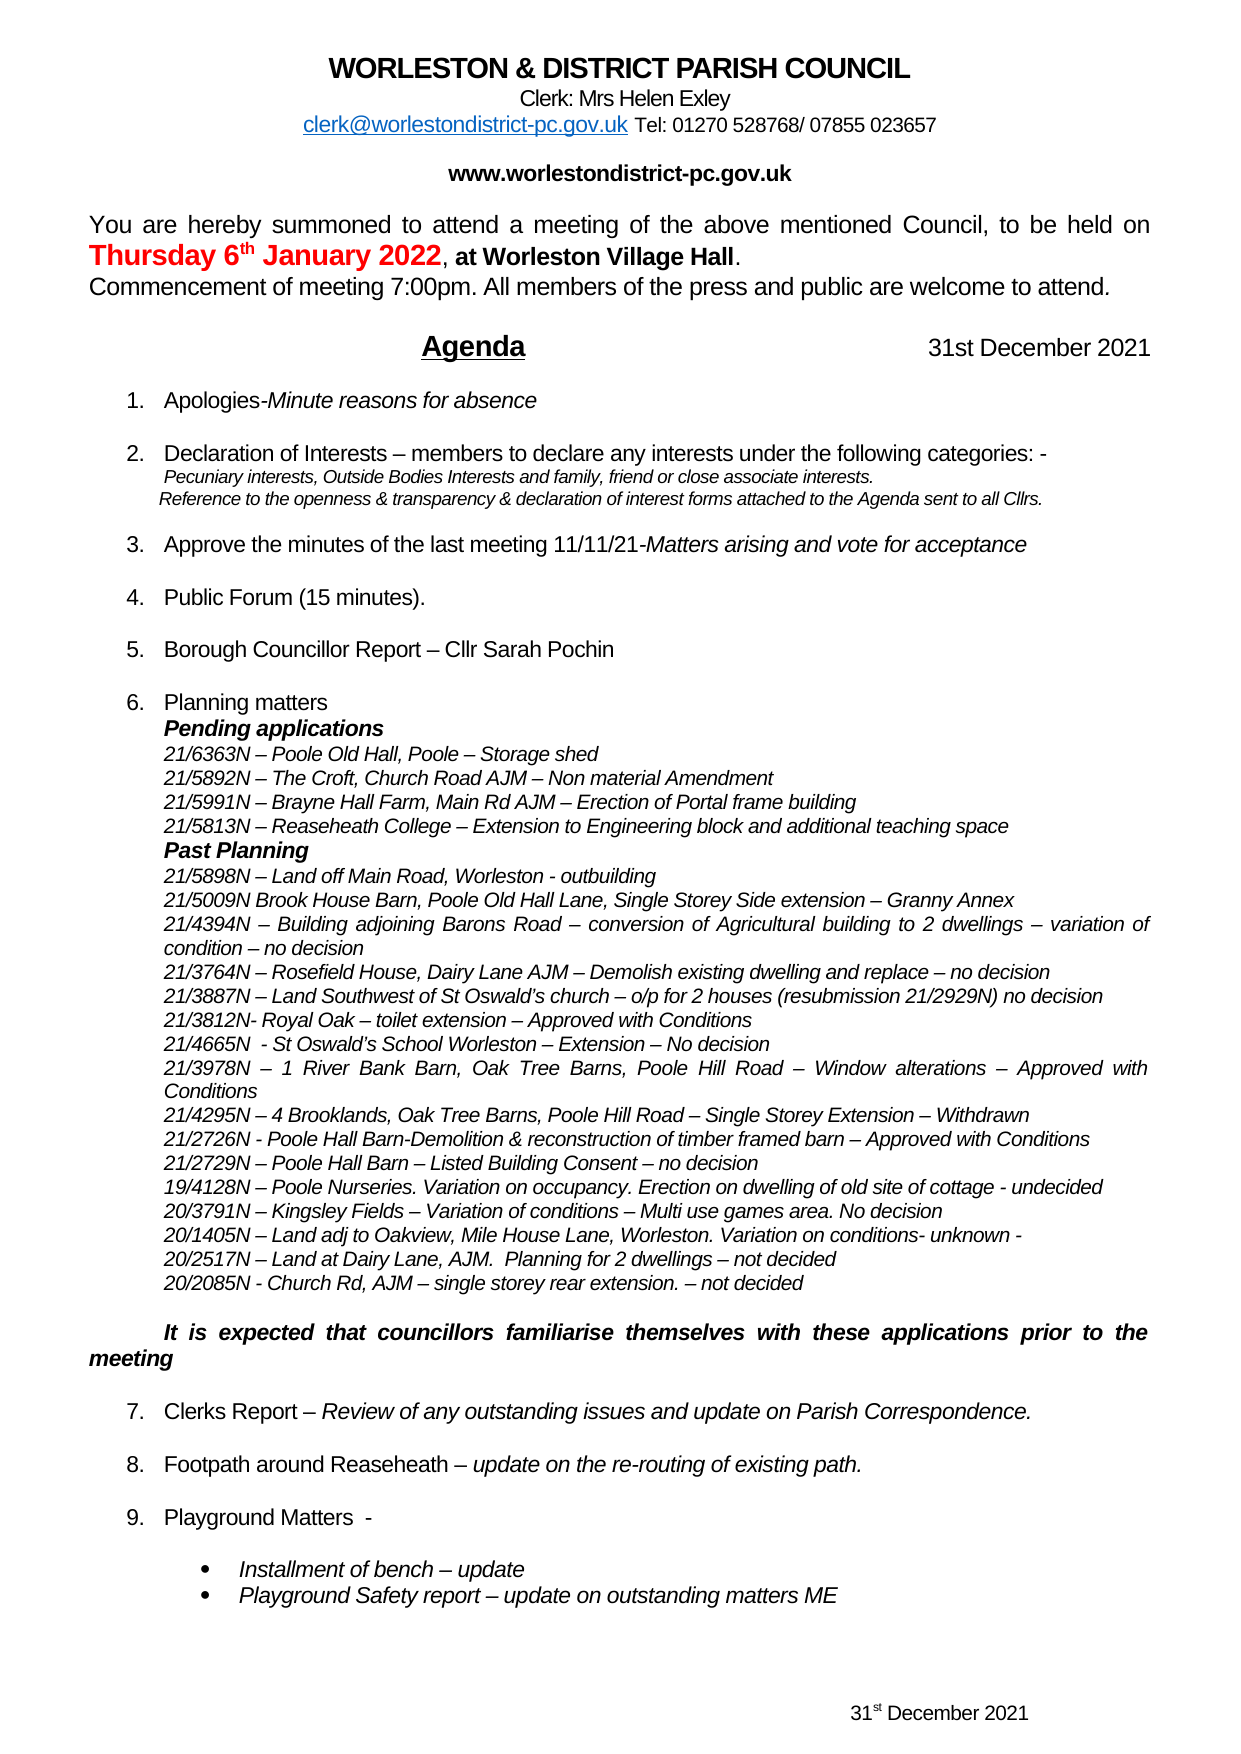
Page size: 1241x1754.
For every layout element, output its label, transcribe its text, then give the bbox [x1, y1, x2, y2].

list Pending applications [164, 715, 1152, 742]
text 20/1405N – Land adj to Oakview, Mile House Lane, Worleston. Variation on conditions- unknown - [89, 1223, 1152, 1247]
list Playground Safety report – update on outstanding matters ME [201, 1582, 1152, 1609]
list 21/4394N – Building adjoining Barons Road – conversion of Agricultural building to 2 dwellings – variation of condition – no decision [164, 912, 1152, 959]
list Playground Matters - [126, 1503, 1152, 1530]
list 21/6363N – Poole Old Hall, Poole – Storage shed [164, 742, 1152, 766]
text It is expected that councillors familiarise themselves with these applications prior to the meeting [89, 1319, 1152, 1372]
list 21/3978N – 1 River Bank Barn, Oak Tree Barns, Poole Hill Road – Window alterations – Approved with Conditions [164, 1055, 1152, 1103]
subtitle Agenda 31st December 2021 [89, 329, 1152, 363]
list 20/3791N – Kingsley Fields – Variation of conditions – Multi use games area. No decision [164, 1199, 1152, 1223]
text Past Planning [89, 837, 1152, 864]
list 21/4665N - St Oswald’s School Worleston – Extension – No decision [164, 1031, 1152, 1055]
list Public Forum (15 minutes). [126, 583, 1152, 610]
list 21/2729N – Poole Hall Barn – Listed Building Consent – no decision [164, 1151, 1152, 1175]
text Pecuniary interests, Outside Bodies Interests and family, friend or close associate interests. [89, 466, 1152, 488]
subtitle WORLESTON & DISTRICT PARISH COUNCIL [89, 51, 1152, 85]
list Installment of bench – update [201, 1556, 1152, 1582]
list Planning matters [126, 689, 1152, 715]
text Reference to the openness & transparency & declaration of interest forms attached to the Agenda sent to all Cllrs. [159, 488, 1152, 509]
text Commencement of meeting 7:00pm. All members of the press and public are welcome to attend. [89, 272, 1152, 301]
list 21/5991N – Brayne Hall Farm, Main Rd AJM – Erection of Portal frame building [164, 789, 1152, 813]
list Footpath around Reaseheath – update on the re-routing of existing path. [126, 1451, 1152, 1477]
list 21/5898N – Land off Main Road, Worleston - outbuilding [164, 864, 1152, 888]
list 21/3812N- Royal Oak – toilet extension – Approved with Conditions [164, 1007, 1152, 1031]
list 21/5813N – Reaseheath College – Extension to Engineering block and additional teaching space [164, 813, 1152, 837]
list 21/3887N – Land Southwest of St Oswald’s church – o/p for 2 houses (resubmission 21/2929N) no decision [164, 983, 1152, 1007]
list 20/2085N - Church Rd, AJM – single storey rear extension. – not decided [164, 1271, 1152, 1295]
list 20/2517N – Land at Dairy Lane, AJM. Planning for 2 dwellings – not decided [164, 1247, 1152, 1271]
text clerk@worlestondistrict-pc.gov.uk Tel: 01270 528768/ 07855 023657 [89, 111, 1152, 137]
list 21/5892N – The Croft, Church Road AJM – Non material Amendment [164, 766, 1152, 789]
text You are hereby summoned to attend a meeting of the above mentioned Council, to be held on Thursday 6th January 2022, at Worleston Village Hall. [89, 210, 1152, 272]
text www.worlestondistrict-pc.gov.uk [89, 160, 1152, 187]
text 19/4128N – Poole Nurseries. Variation on occupancy. Erection on dwelling of old site of cottage - undecided [89, 1175, 1152, 1199]
list Clerks Report – Review of any outstanding issues and update on Parish Correspondence. [126, 1398, 1152, 1424]
list Apologies-Minute reasons for absence [126, 387, 1152, 413]
list Borough Councillor Report – Cllr Sarah Pochin [126, 636, 1152, 662]
list Approve the minutes of the last meeting 11/11/21-Matters arising and vote for acceptance [126, 531, 1152, 557]
list 21/4295N – 4 Brooklands, Oak Tree Barns, Poole Hill Road – Single Storey Extension – Withdrawn [164, 1103, 1152, 1127]
list 21/3764N – Rosefield House, Dairy Lane AJM – Demolish existing dwelling and replace – no decision [164, 959, 1152, 983]
subtitle Clerk: Mrs Helen Exley [89, 85, 1152, 111]
text 21/2726N - Poole Hall Barn-Demolition & reconstruction of timber framed barn – Approved with Conditions [89, 1127, 1152, 1151]
list Declaration of Interests – members to declare any interests under the following categories: - [126, 440, 1152, 466]
list 21/5009N Brook House Barn, Poole Old Hall Lane, Single Storey Side extension – Granny Annex [164, 888, 1152, 912]
